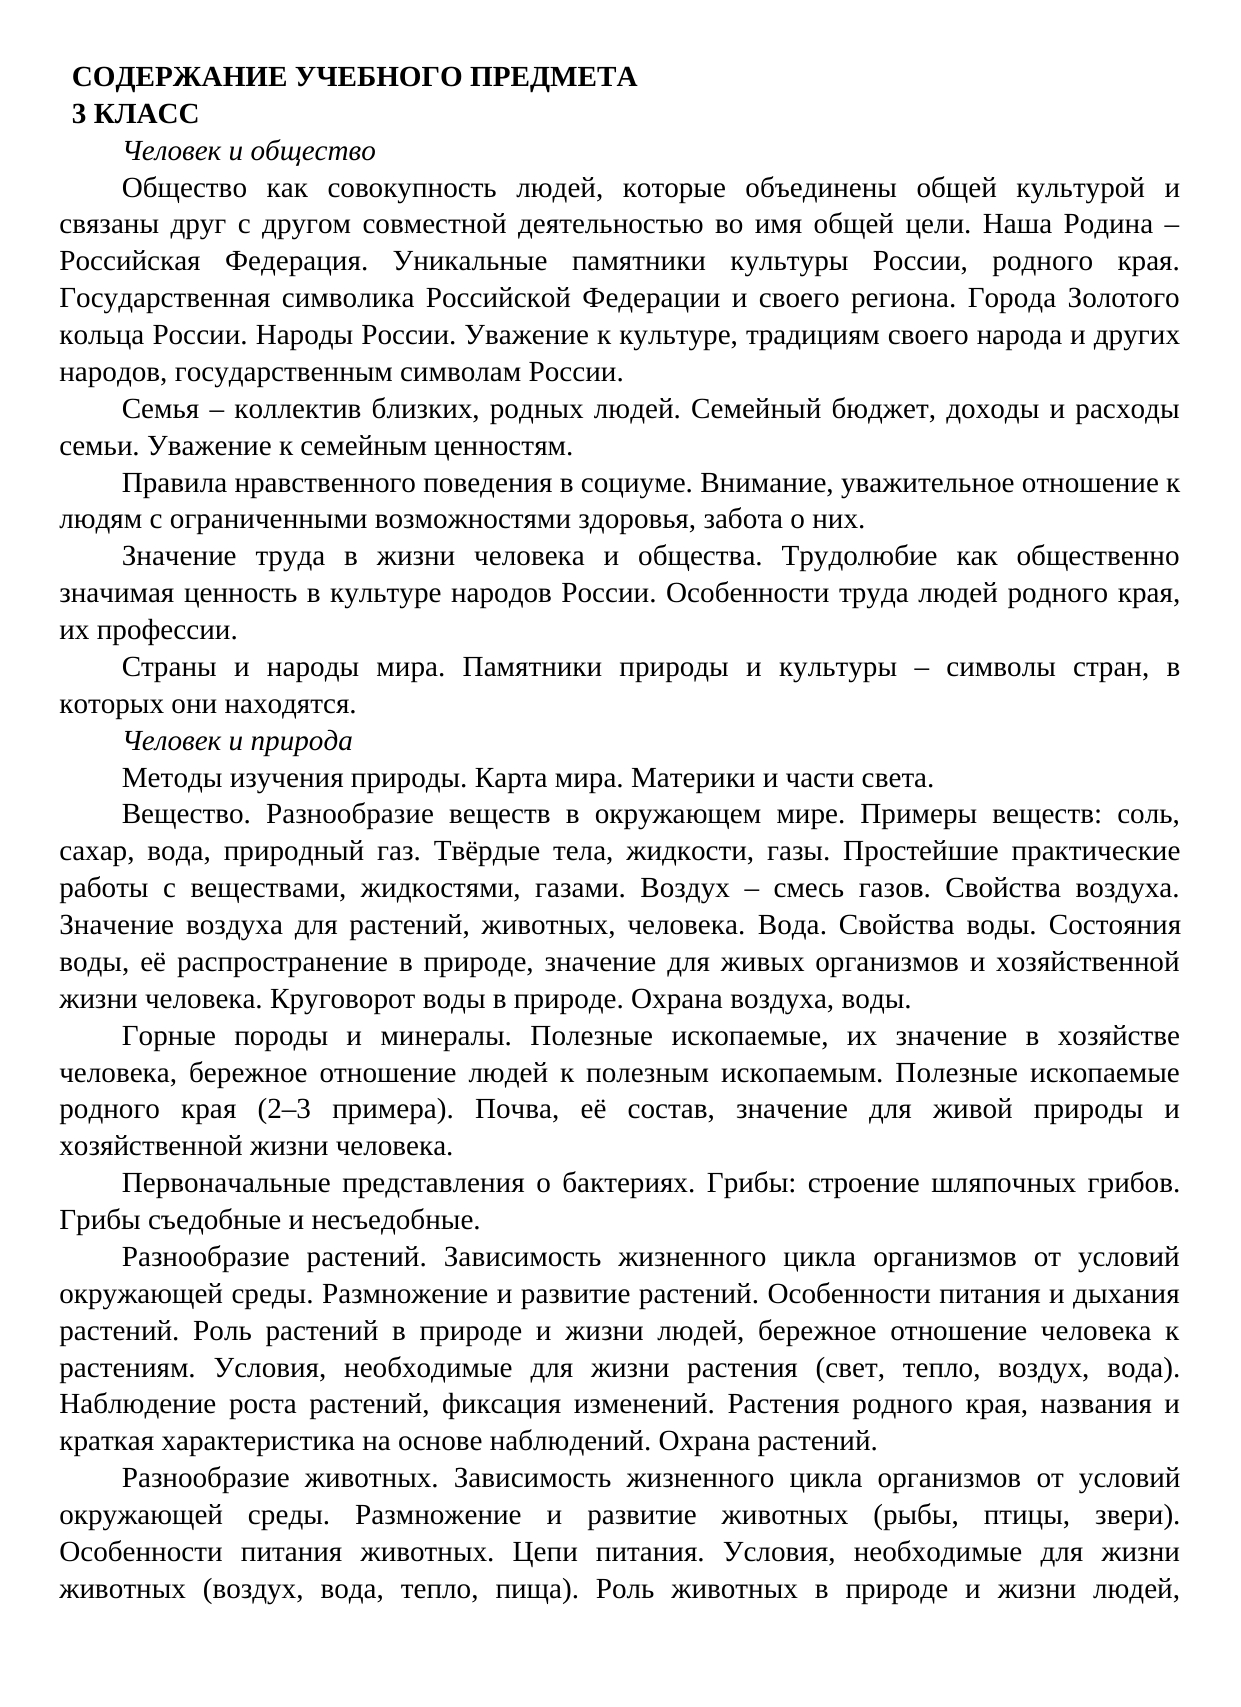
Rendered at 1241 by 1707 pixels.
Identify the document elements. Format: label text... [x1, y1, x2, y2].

text Страны и народы мира. Памятники природы и культуры – символы стран, в которых они находятся. [59, 649, 1181, 719]
text Горные породы и минералы. Полезные ископаемые, их значение в хозяйстве человека, бережное отношение людей к полезным ископаемым. Полезные ископаемые родного края (2–3 примера). Почва, её состав, значение для живой природы и хозяйственной жизни человека. [59, 1018, 1181, 1162]
text Вещество. Разнообразие веществ в окружающем мире. Примеры веществ: соль, сахар, вода, природный газ. Твёрдые тела, жидкости, газы. Простейшие практические работы с веществами, жидкостями, газами. Воздух – смесь газов. Свойства воздуха. Значение воздуха для растений, животных, человека. Вода. Свойства воды. Состояния воды, её распространение в природе, значение для живых организмов и хозяйственной жизни человека. Круговорот воды в природе. Охрана воздуха, воды. [59, 797, 1181, 1014]
text Значение труда в жизни человека и общества. Трудолюбие как общественно значимая ценность в культуре народов России. Особенности труда людей родного края, их профессии. [59, 538, 1181, 646]
text Разнообразие растений. Зависимость жизненного цикла организмов от условий окружающей среды. Размножение и развитие растений. Особенности питания и дыхания растений. Роль растений в природе и жизни людей, бережное отношение человека к растениям. Условия, необходимые для жизни растения (свет, тепло, воздух, вода). Наблюдение роста растений, фиксация изменений. Растения родного края, названия и краткая характеристика на основе наблюдений. Охрана растений. [59, 1239, 1181, 1457]
text Методы изучения природы. Карта мира. Материки и части света. [59, 760, 1181, 793]
text Общество как совокупность людей, которые объединены общей культурой и связаны друг с другом совместной деятельностью во имя общей цели. Наша Родина – Российская Федерация. Уникальные памятники культуры России, родного края. Государственная символика Российской Федерации и своего региона. Города Золотого кольца России. Народы России. Уважение к культуре, традициям своего народа и других народов, государственным символам России. [59, 170, 1181, 388]
text 3 КЛАСС [72, 96, 1181, 129]
text Правила нравственного поведения в социуме. Внимание, уважительное отношение к людям с ограниченными возможностями здоровья, забота о них. [59, 465, 1181, 535]
text Человек и общество [59, 133, 1181, 166]
text Семья – коллектив близких, родных людей. Семейный бюджет, доходы и расходы семьи. Уважение к семейным ценностям. [59, 391, 1181, 461]
text Человек и природа [59, 723, 1181, 756]
text СОДЕРЖАНИЕ УЧЕБНОГО ПРЕДМЕТА [72, 59, 1181, 93]
text Первоначальные представления о бактериях. Грибы: строение шляпочных грибов. Грибы съедобные и несъедобные. [59, 1165, 1181, 1236]
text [59, 1460, 1181, 1604]
